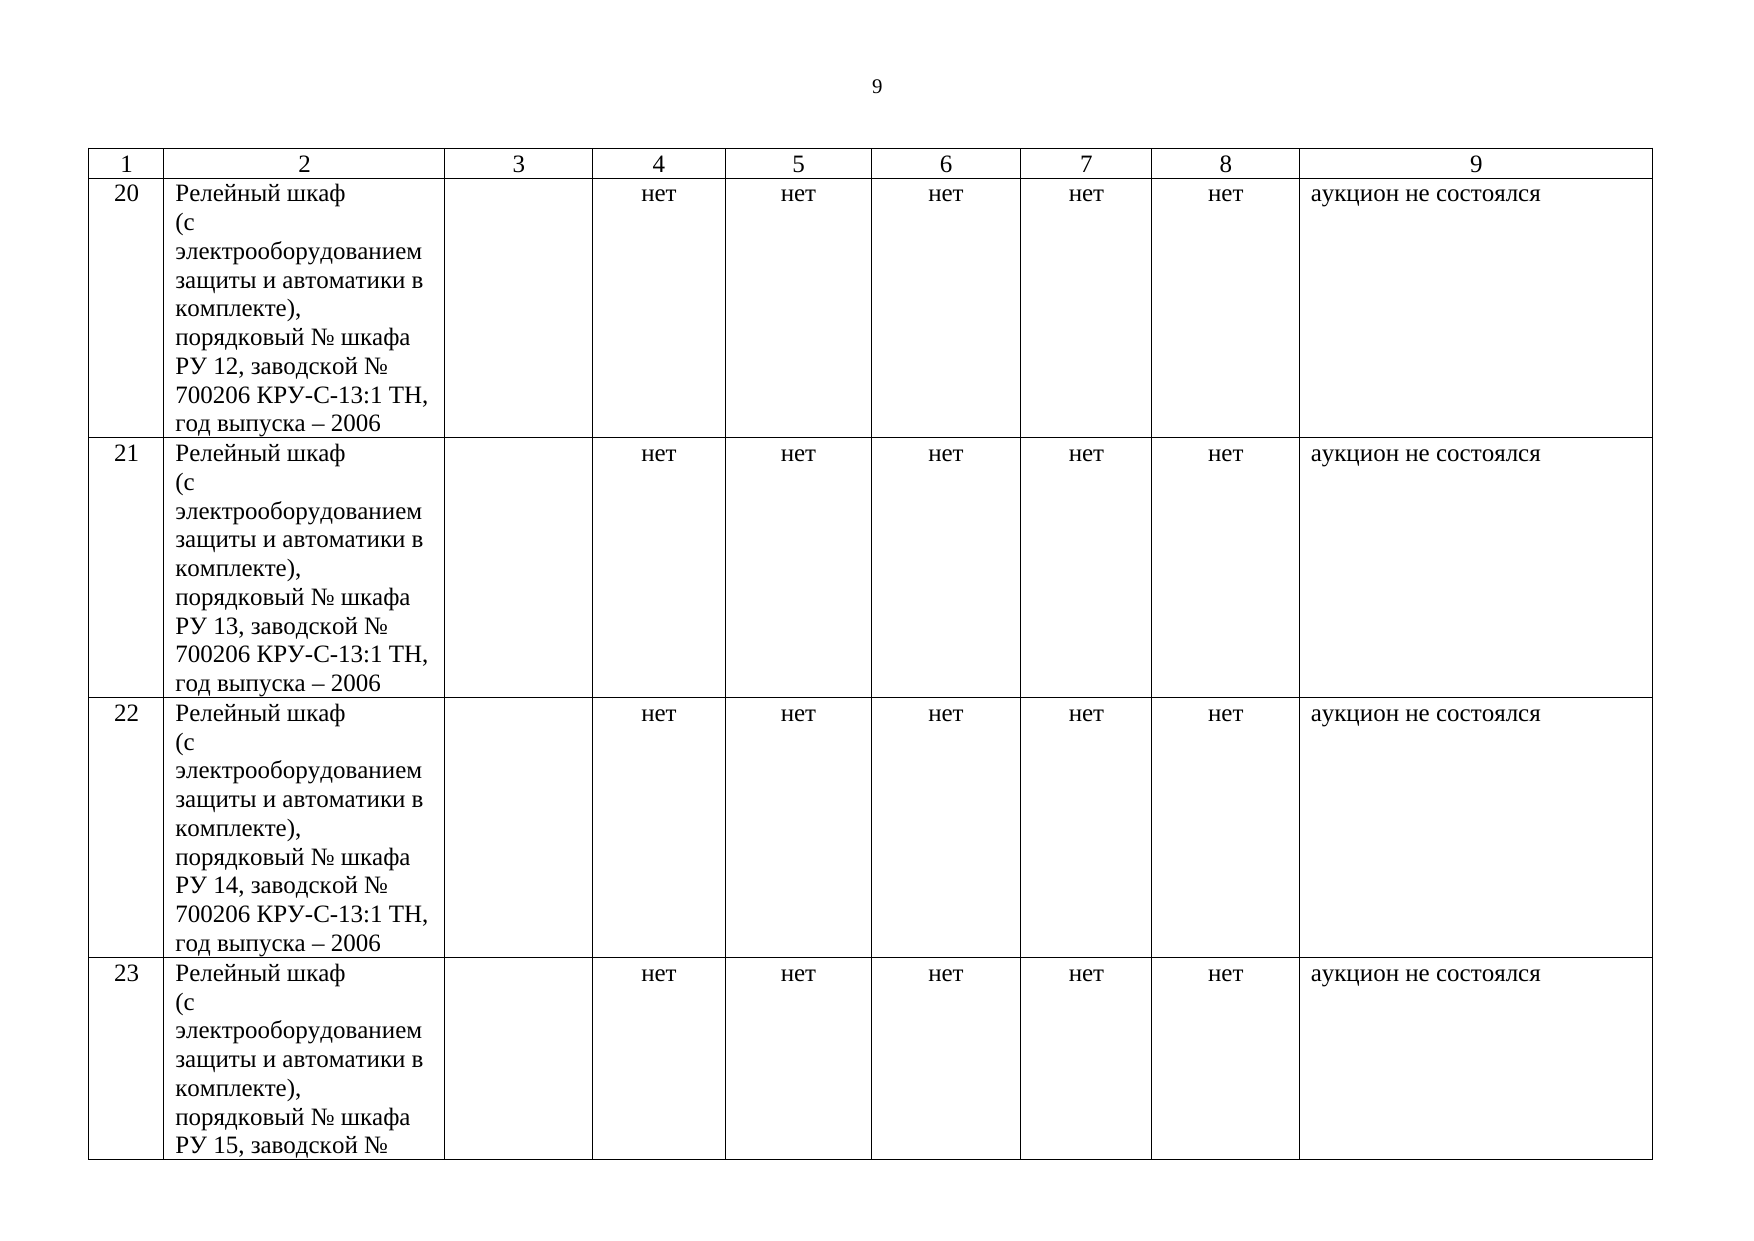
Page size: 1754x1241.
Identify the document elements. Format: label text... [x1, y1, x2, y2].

table_cell нет [872, 438, 1020, 697]
table_cell нет [872, 179, 1020, 437]
table_cell [445, 179, 592, 437]
table_cell 23 [89, 958, 163, 1159]
table_cell Релейный шкаф (с электрооборудованием защиты и автоматики в комплекте), порядковый № шкафа РУ 12, заводской № 700206 КРУ-С-13:1 ТН, год выпуска – 2006 [164, 179, 444, 437]
table_cell аукцион не состоялся [1300, 698, 1652, 957]
table_header 9 [1300, 149, 1652, 177]
table_cell 22 [89, 698, 163, 957]
table_header 2 [164, 149, 444, 177]
table_header 7 [1021, 149, 1151, 177]
table_cell нет [726, 958, 871, 1159]
table_cell нет [593, 958, 725, 1159]
table_cell нет [872, 958, 1020, 1159]
table_header 8 [1152, 149, 1299, 177]
table_cell аукцион не состоялся [1300, 179, 1652, 437]
table_cell нет [1021, 438, 1151, 697]
table_cell [445, 438, 592, 697]
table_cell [164, 958, 444, 1159]
table_cell Релейный шкаф (с электрооборудованием защиты и автоматики в комплекте), порядковый № шкафа РУ 14, заводской № 700206 КРУ-С-13:1 ТН, год выпуска – 2006 [164, 698, 444, 957]
table_cell нет [726, 179, 871, 437]
table_header 1 [89, 149, 163, 177]
table_cell нет [593, 438, 725, 697]
table_cell 21 [89, 438, 163, 697]
table_cell [445, 958, 592, 1159]
table_cell нет [1152, 179, 1299, 437]
table_cell 20 [89, 179, 163, 437]
table_cell аукцион не состоялся [1300, 438, 1652, 697]
table_header 6 [872, 149, 1020, 177]
table_cell нет [1021, 179, 1151, 437]
table_cell [445, 698, 592, 957]
table_cell нет [1021, 958, 1151, 1159]
table_cell нет [1152, 698, 1299, 957]
table_cell нет [726, 698, 871, 957]
table_cell нет [872, 698, 1020, 957]
table_cell нет [1152, 958, 1299, 1159]
table_header 3 [445, 149, 592, 177]
table_cell аукцион не состоялся [1300, 958, 1652, 1159]
table_header 4 [593, 149, 725, 177]
table_cell нет [593, 698, 725, 957]
table_cell нет [593, 179, 725, 437]
table_cell нет [726, 438, 871, 697]
table_cell Релейный шкаф (с электрооборудованием защиты и автоматики в комплекте), порядковый № шкафа РУ 13, заводской № 700206 КРУ-С-13:1 ТН, год выпуска – 2006 [164, 438, 444, 697]
table_cell нет [1152, 438, 1299, 697]
table_cell нет [1021, 698, 1151, 957]
table_header 5 [726, 149, 871, 177]
